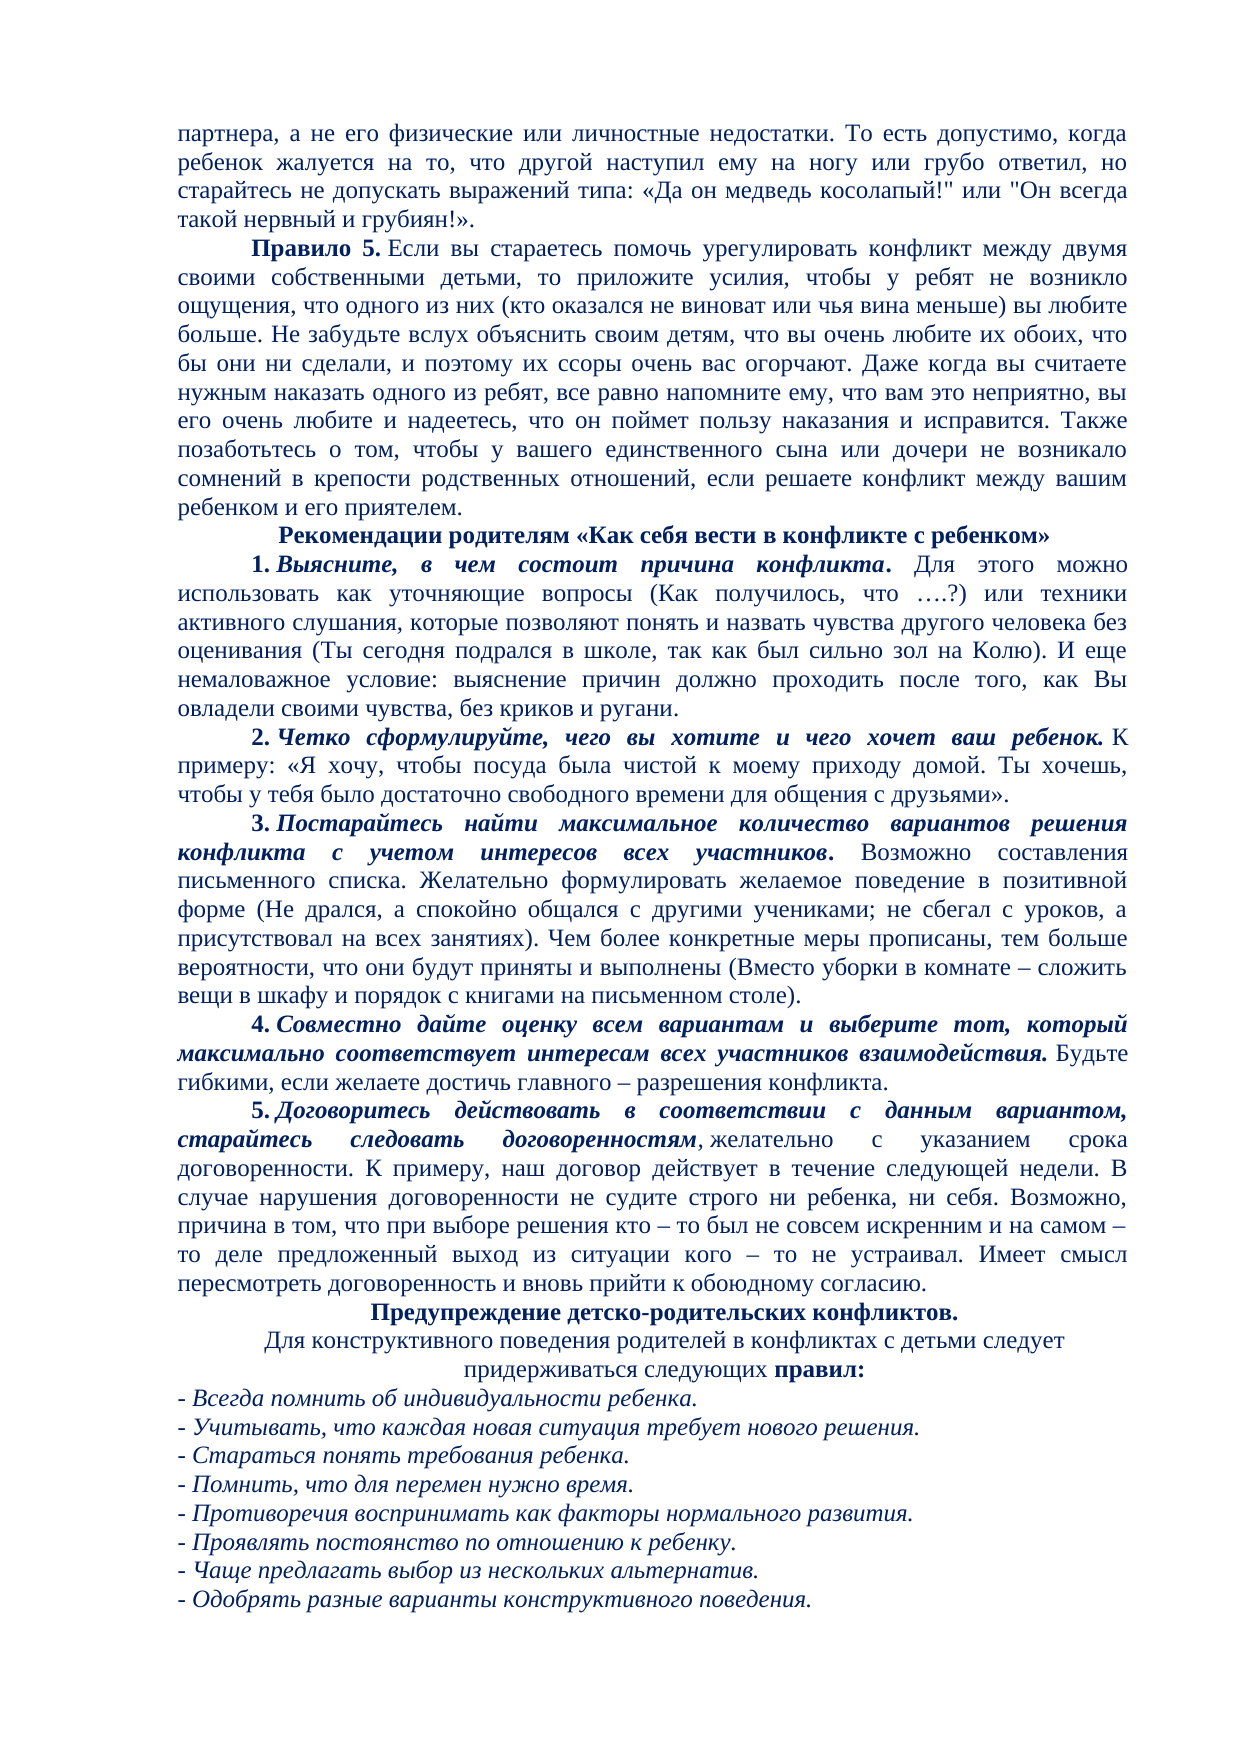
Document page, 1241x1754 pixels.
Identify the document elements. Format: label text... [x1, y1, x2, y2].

text 4. Совместно дайте оценку всем вариантам и выберите тот, который максимально соответствует интересам всех участников взаимодействия. Будьте гибкими, если желаете достичь главного – разрешения конфликта. [177, 1009, 1128, 1096]
text Рекомендации родителям «Как себя вести в конфликте с ребенком» [201, 521, 1128, 549]
text 5. Договоритесь действовать в соответствии с данным вариантом, старайтесь следовать договоренностям, желательно с указанием срока договоренности. К примеру, наш договор действует в течение следующей недели. В случае нарушения договоренности не судите строго ни ребенка, ни себя. Возможно, причина в том, что при выборе решения кто – то был не совсем искренним и на самом – то деле предложенный выход из ситуации кого – то не устраивал. Имеет смысл пересмотреть договоренность и вновь прийти к обоюдному согласию. [177, 1096, 1128, 1297]
text - Всегда помнить об индивидуальности ребенка. [177, 1383, 1128, 1412]
text - Проявлять постоянство по отношению к ребенку. [177, 1527, 1128, 1556]
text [177, 118, 1128, 233]
text - Учитывать, что каждая новая ситуация требует нового решения. [177, 1412, 1128, 1441]
text Правило 5. Если вы стараетесь помочь урегулировать конфликт между двумя своими собственными детьми, то приложите усилия, чтобы у ребят не возникло ощущения, что одного из них (кто оказался не виноват или чья вина меньше) вы любите больше. Не забудьте вслух объяснить своим детям, что вы очень любите их обоих, что бы они ни сделали, и поэтому их ссоры очень вас огорчают. Даже когда вы считаете нужным наказать одного из ребят, все равно напомните ему, что вам это неприятно, вы его очень любите и надеетесь, что он поймет пользу наказания и исправится. Также позаботьтесь о том, чтобы у вашего единственного сына или дочери не возникало сомнений в крепости родственных отношений, если решаете конфликт между вашим ребенком и его приятелем. [177, 233, 1128, 521]
text - Стараться понять требования ребенка. [177, 1441, 1128, 1469]
text - Противоречия воспринимать как факторы нормального развития. [177, 1498, 1128, 1527]
text 2. Четко сформулируйте, чего вы хотите и чего хочет ваш ребенок. К примеру: «Я хочу, чтобы посуда была чистой к моему приходу домой. Ты хочешь, чтобы у тебя было достаточно свободного времени для общения с друзьями». [177, 722, 1128, 808]
text Предупреждение детско-родительских конфликтов. Для конструктивного поведения родителей в конфликтах с детьми следует придерживаться следующих правил: [201, 1297, 1128, 1383]
text 3. Постарайтесь найти максимальное количество вариантов решения конфликта с учетом интересов всех участников. Возможно составления письменного списка. Желательно формулировать желаемое поведение в позитивной форме (Не дрался, а спокойно общался с другими учениками; не сбегал с уроков, а присутствовал на всех занятиях). Чем более конкретные меры прописаны, тем больше вероятности, что они будут приняты и выполнены (Вместо уборки в комнате – сложить вещи в шкафу и порядок с книгами на письменном столе). [177, 808, 1128, 1009]
text 1. Выясните, в чем состоит причина конфликта. Для этого можно использовать как уточняющие вопросы (Как получилось, что ….?) или техники активного слушания, которые позволяют понять и назвать чувства другого человека без оценивания (Ты сегодня подрался в школе, так как был сильно зол на Колю). И еще немаловажное условие: выяснение причин должно проходить после того, как Вы овладели своими чувства, без криков и ругани. [177, 549, 1128, 722]
text - Чаще предлагать выбор из нескольких альтернатив. [177, 1556, 1128, 1584]
text - Одобрять разные варианты конструктивного поведения. [177, 1584, 1128, 1613]
text - Помнить, что для перемен нужно время. [177, 1469, 1128, 1498]
